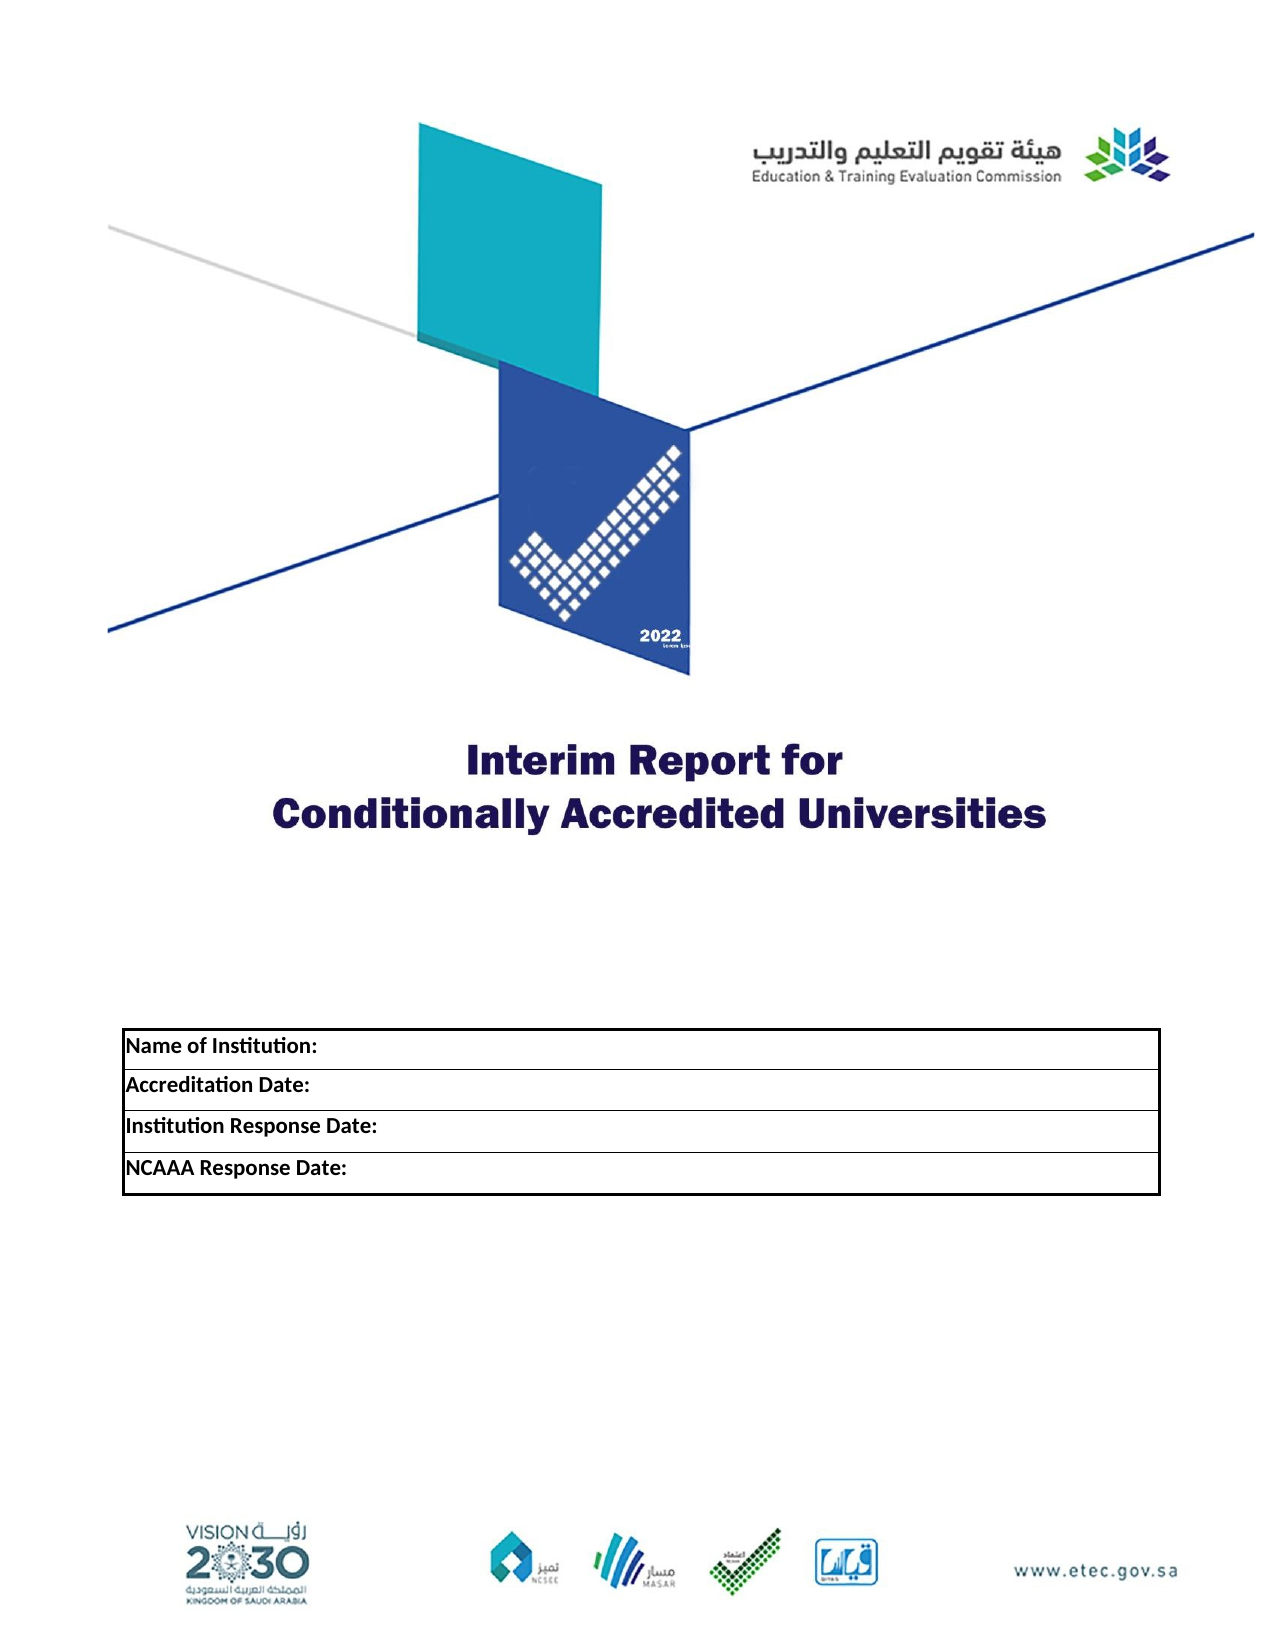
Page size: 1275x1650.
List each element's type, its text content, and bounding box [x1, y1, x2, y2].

table_cell Accreditation Date: [125, 1070, 1158, 1110]
table_cell NCAAA Response Date: [125, 1153, 1158, 1193]
picture [107, 121, 1255, 1612]
table_header Name of Institution: [125, 1031, 1158, 1069]
table_cell Institution Response Date: [125, 1111, 1158, 1152]
